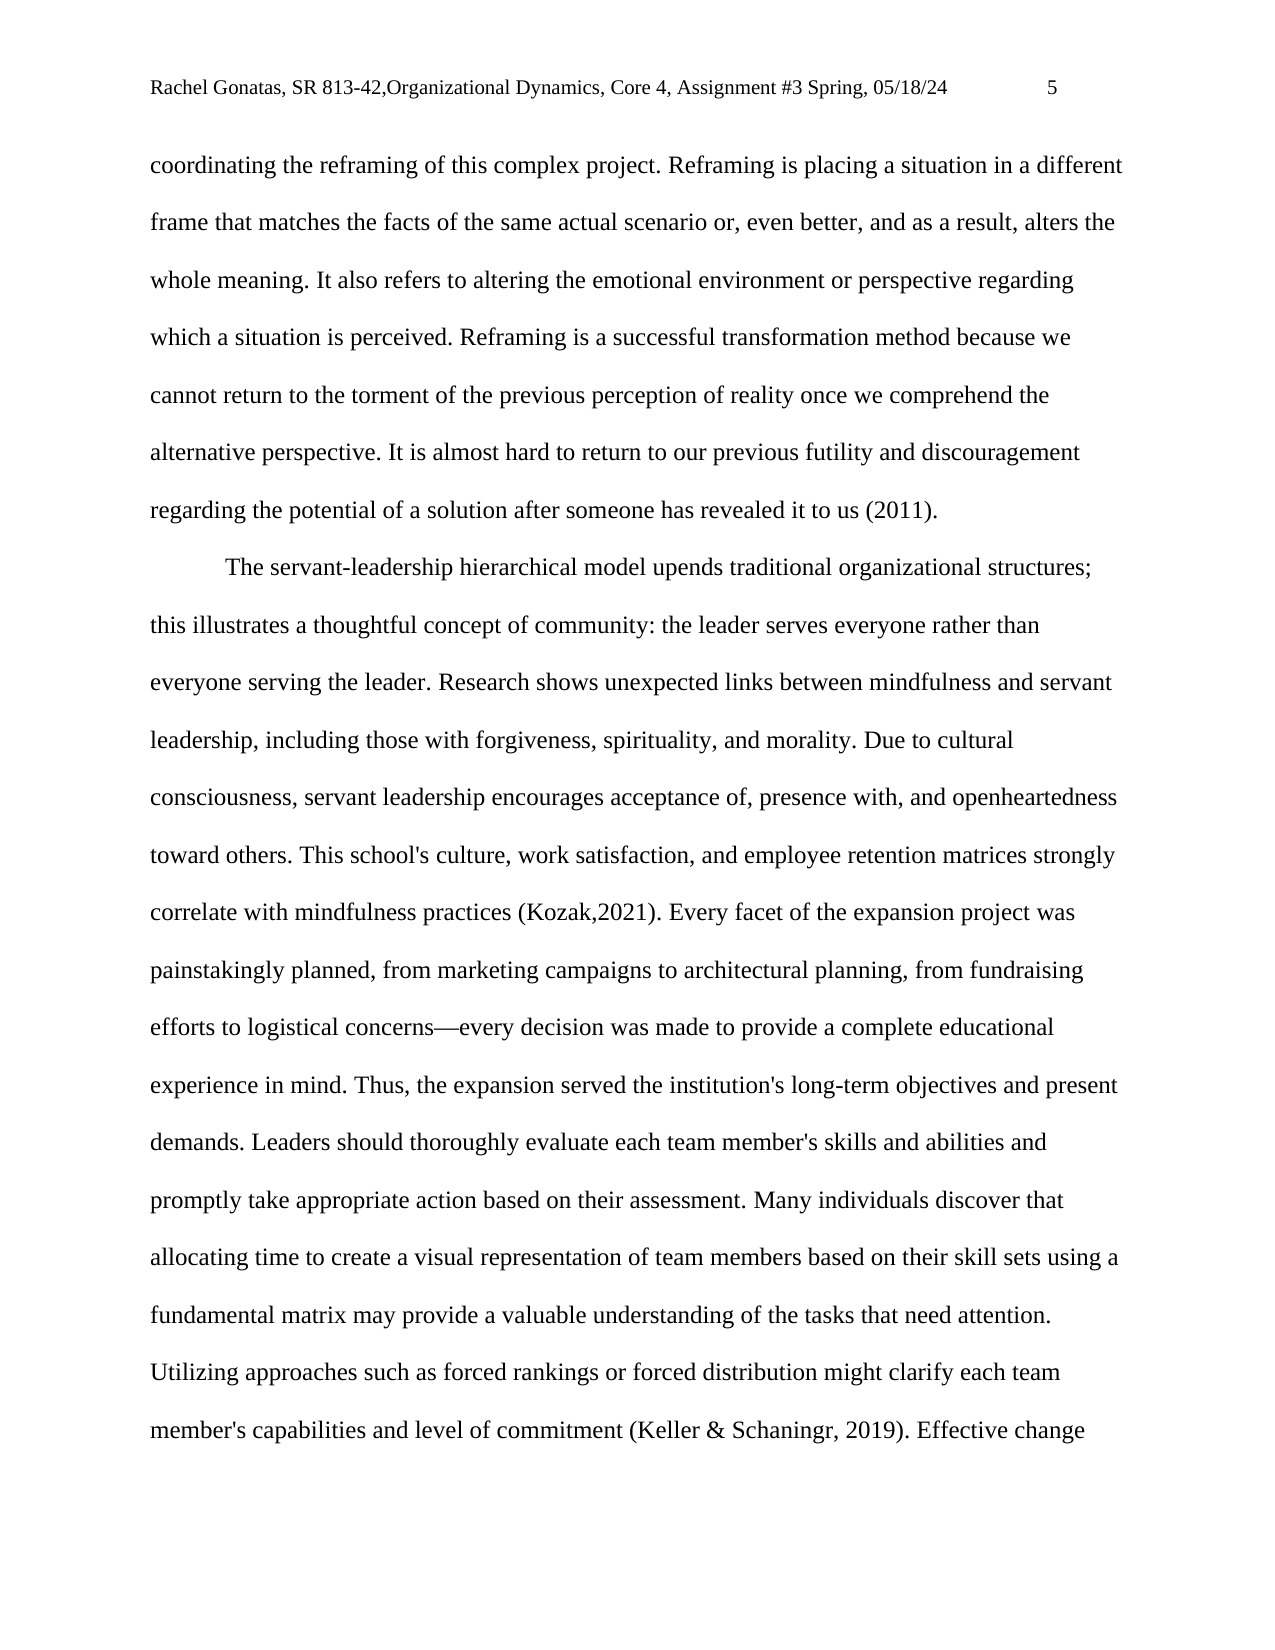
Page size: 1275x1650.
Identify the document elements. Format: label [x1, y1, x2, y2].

text [150, 150, 1125, 524]
text [150, 552, 1125, 1444]
